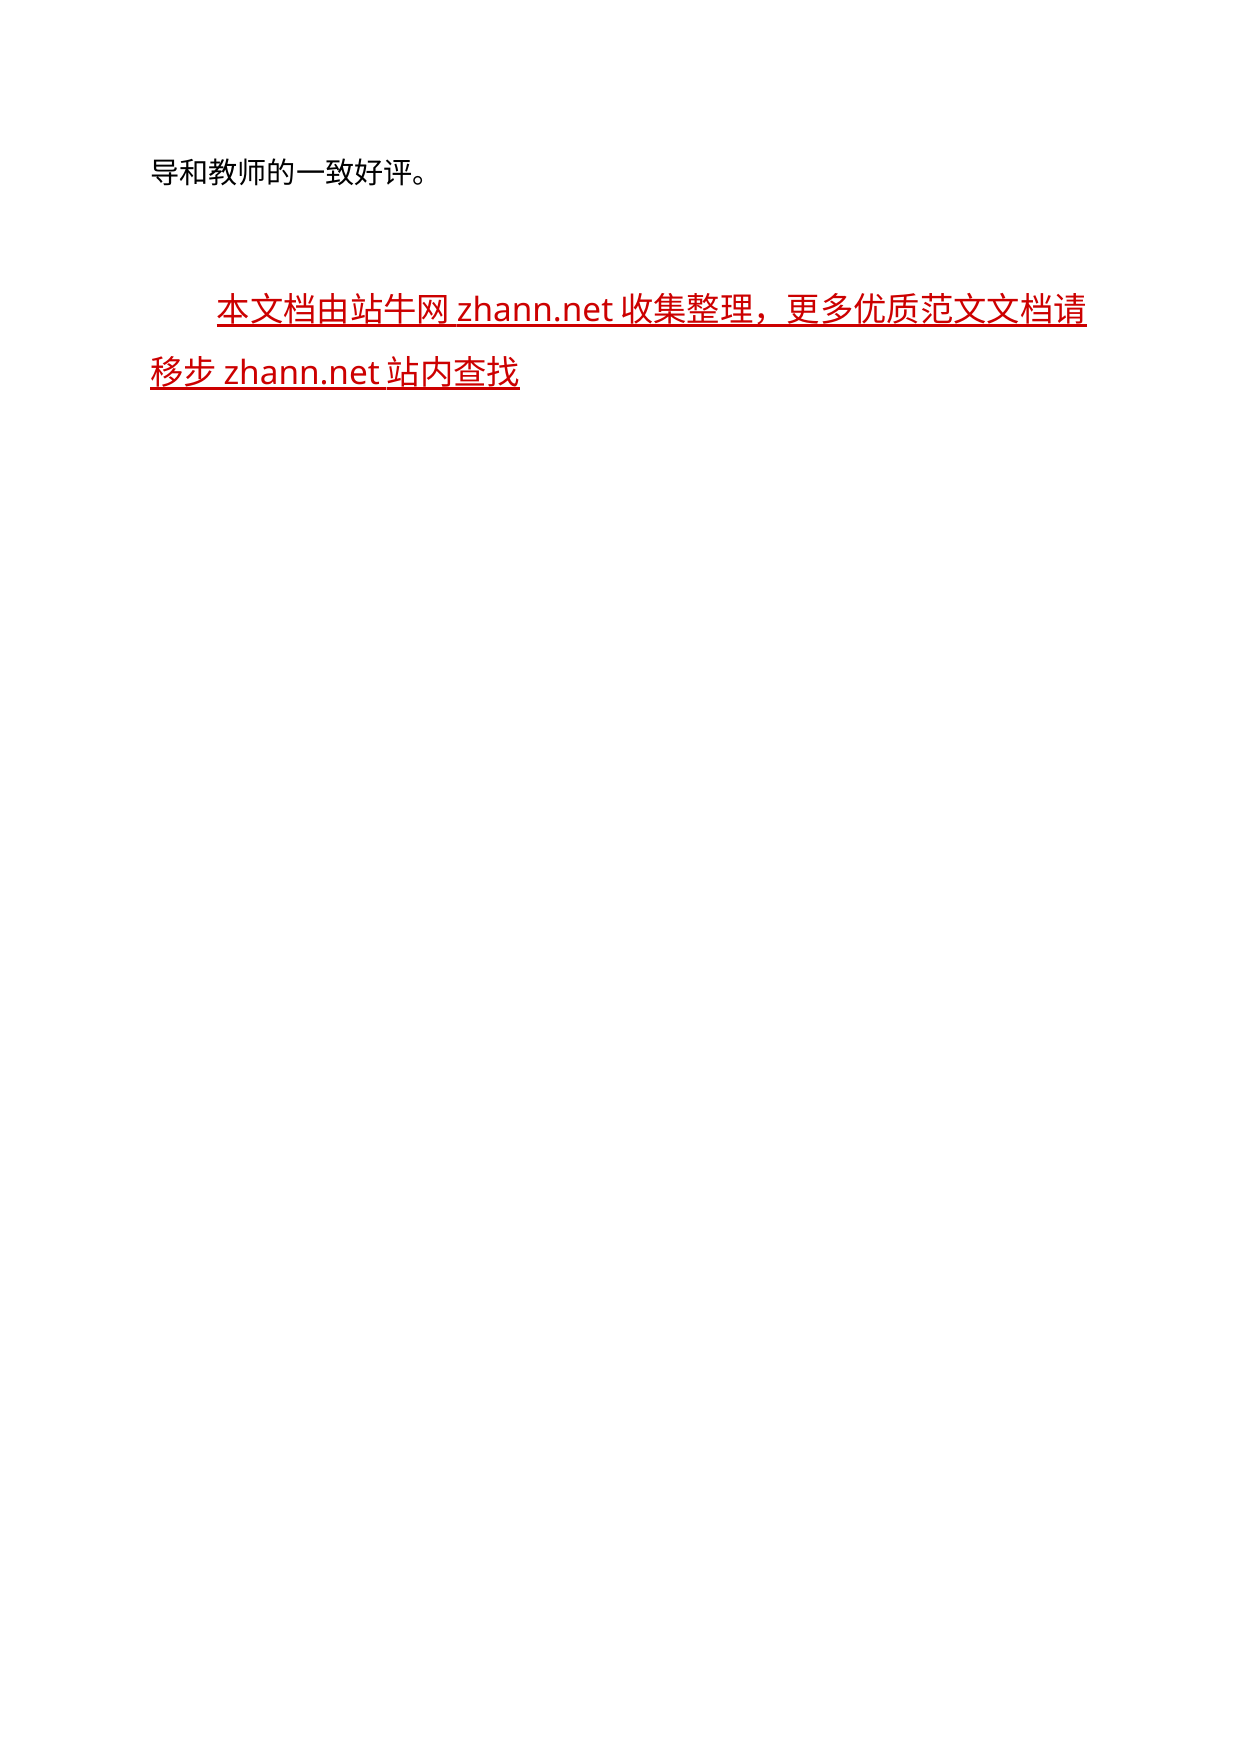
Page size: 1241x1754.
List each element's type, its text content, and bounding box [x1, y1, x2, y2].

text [150, 150, 1090, 192]
text 本文档由站牛网zhann.net收集整理，更多优质范文文档请移步zhann.net站内查找 [150, 283, 1090, 394]
